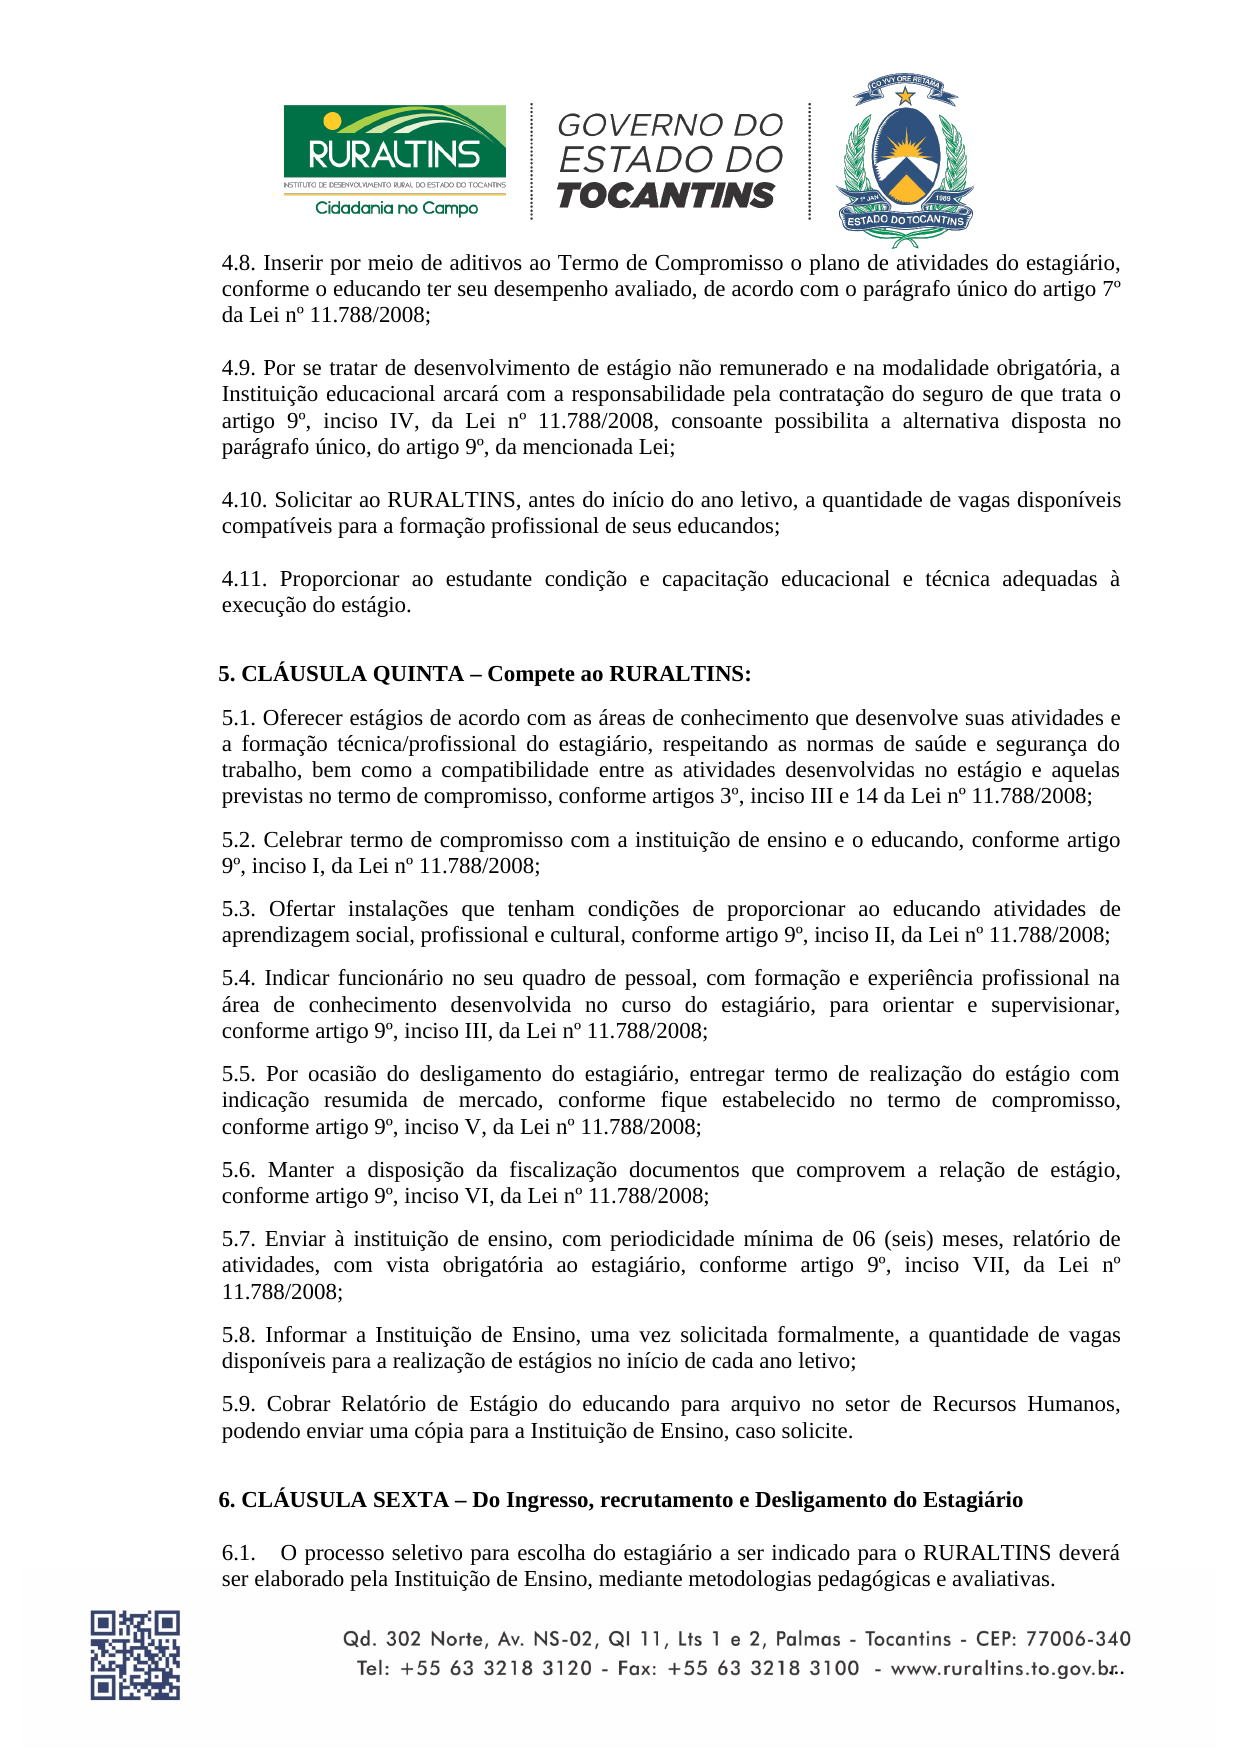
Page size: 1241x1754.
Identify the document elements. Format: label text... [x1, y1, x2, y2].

text 5.1. Oferecer estágios de acordo com as áreas de conhecimento que desenvolve suas atividades e a formação técnica/profissional do estagiário, respeitando as normas de saúde e segurança do trabalho, bem como a compatibilidade entre as atividades desenvolvidas no estágio e aquelas previstas no termo de compromisso, conforme artigos 3º, inciso III e 14 da Lei nº 11.788/2008; [222, 703, 1122, 809]
list 4.10. Solicitar ao RURALTINS, antes do início do ano letivo, a quantidade de vagas disponíveis compatíveis para a formação profissional de seus educandos; [222, 486, 1122, 538]
text 5.2. Celebrar termo de compromisso com a instituição de ensino e o educando, conforme artigo 9º, inciso I, da Lei nº 11.788/2008; [222, 826, 1122, 878]
list 4.9. Por se tratar de desenvolvimento de estágio não remunerado e na modalidade obrigatória, a Instituição educacional arcará com a responsabilidade pela contratação do seguro de que trata o artigo 9º, inciso IV, da Lei nº 11.788/2008, consoante possibilita a alternativa disposta no parágrafo único, do artigo 9º, da mencionada Lei; [222, 354, 1122, 459]
text 6. CLÁUSULA SEXTA – Do Ingresso, recrutamento e Desligamento do Estagiário [207, 1486, 1122, 1512]
text 5.6. Manter a disposição da fiscalização documentos que comprovem a relação de estágio, conforme artigo 9º, inciso VI, da Lei nº 11.788/2008; [222, 1156, 1122, 1208]
picture [283, 73, 975, 249]
text 5. CLÁUSULA QUINTA – Compete ao RURALTINS: [133, 661, 1122, 687]
text 5.5. Por ocasião do desligamento do estagiário, entregar termo de realização do estágio com indicação resumida de mercado, conforme fique estabelecido no termo de compromisso, conforme artigo 9º, inciso V, da Lei nº 11.788/2008; [222, 1060, 1122, 1139]
list 4.8. Inserir por meio de aditivos ao Termo de Compromisso o plano de atividades do estagiário, conforme o educando ter seu desempenho avaliado, de acordo com o parágrafo único do artigo 7º da Lei nº 11.788/2008; [222, 248, 1122, 328]
text 5.8. Informar a Instituição de Ensino, uma vez solicitada formalmente, a quantidade de vagas disponíveis para a realização de estágios no início de cada ano letivo; [222, 1321, 1122, 1374]
text 5.3. Ofertar instalações que tenham condições de proporcionar ao educando atividades de aprendizagem social, profissional e cultural, conforme artigo 9º, inciso II, da Lei nº 11.788/2008; [222, 895, 1122, 948]
list 4.11. Proporcionar ao estudante condição e capacitação educacional e técnica adequadas à execução do estágio. [222, 565, 1122, 617]
text 5.7. Enviar à instituição de ensino, com periodicidade mínima de 06 (seis) meses, relatório de atividades, com vista obrigatória ao estagiário, conforme artigo 9º, inciso VII, da Lei nº 11.788/2008; [222, 1225, 1122, 1304]
text 5.9. Cobrar Relatório de Estágio do educando para arquivo no setor de Recursos Humanos, podendo enviar uma cópia para a Instituição de Ensino, caso solicite. [222, 1390, 1122, 1443]
text 5.4. Indicar funcionário no seu quadro de pessoal, com formação e experiência profissional na área de conhecimento desenvolvida no curso do estagiário, para orientar e supervisionar, conforme artigo 9º, inciso III, da Lei nº 11.788/2008; [222, 964, 1122, 1043]
picture [21, 1568, 1217, 1749]
text 6.1. O processo seletivo para escolha do estagiário a ser indicado para o RURALTINS deverá ser elaborado pela Instituição de Ensino, mediante metodologias pedagógicas e avaliativas. [222, 1539, 1122, 1591]
